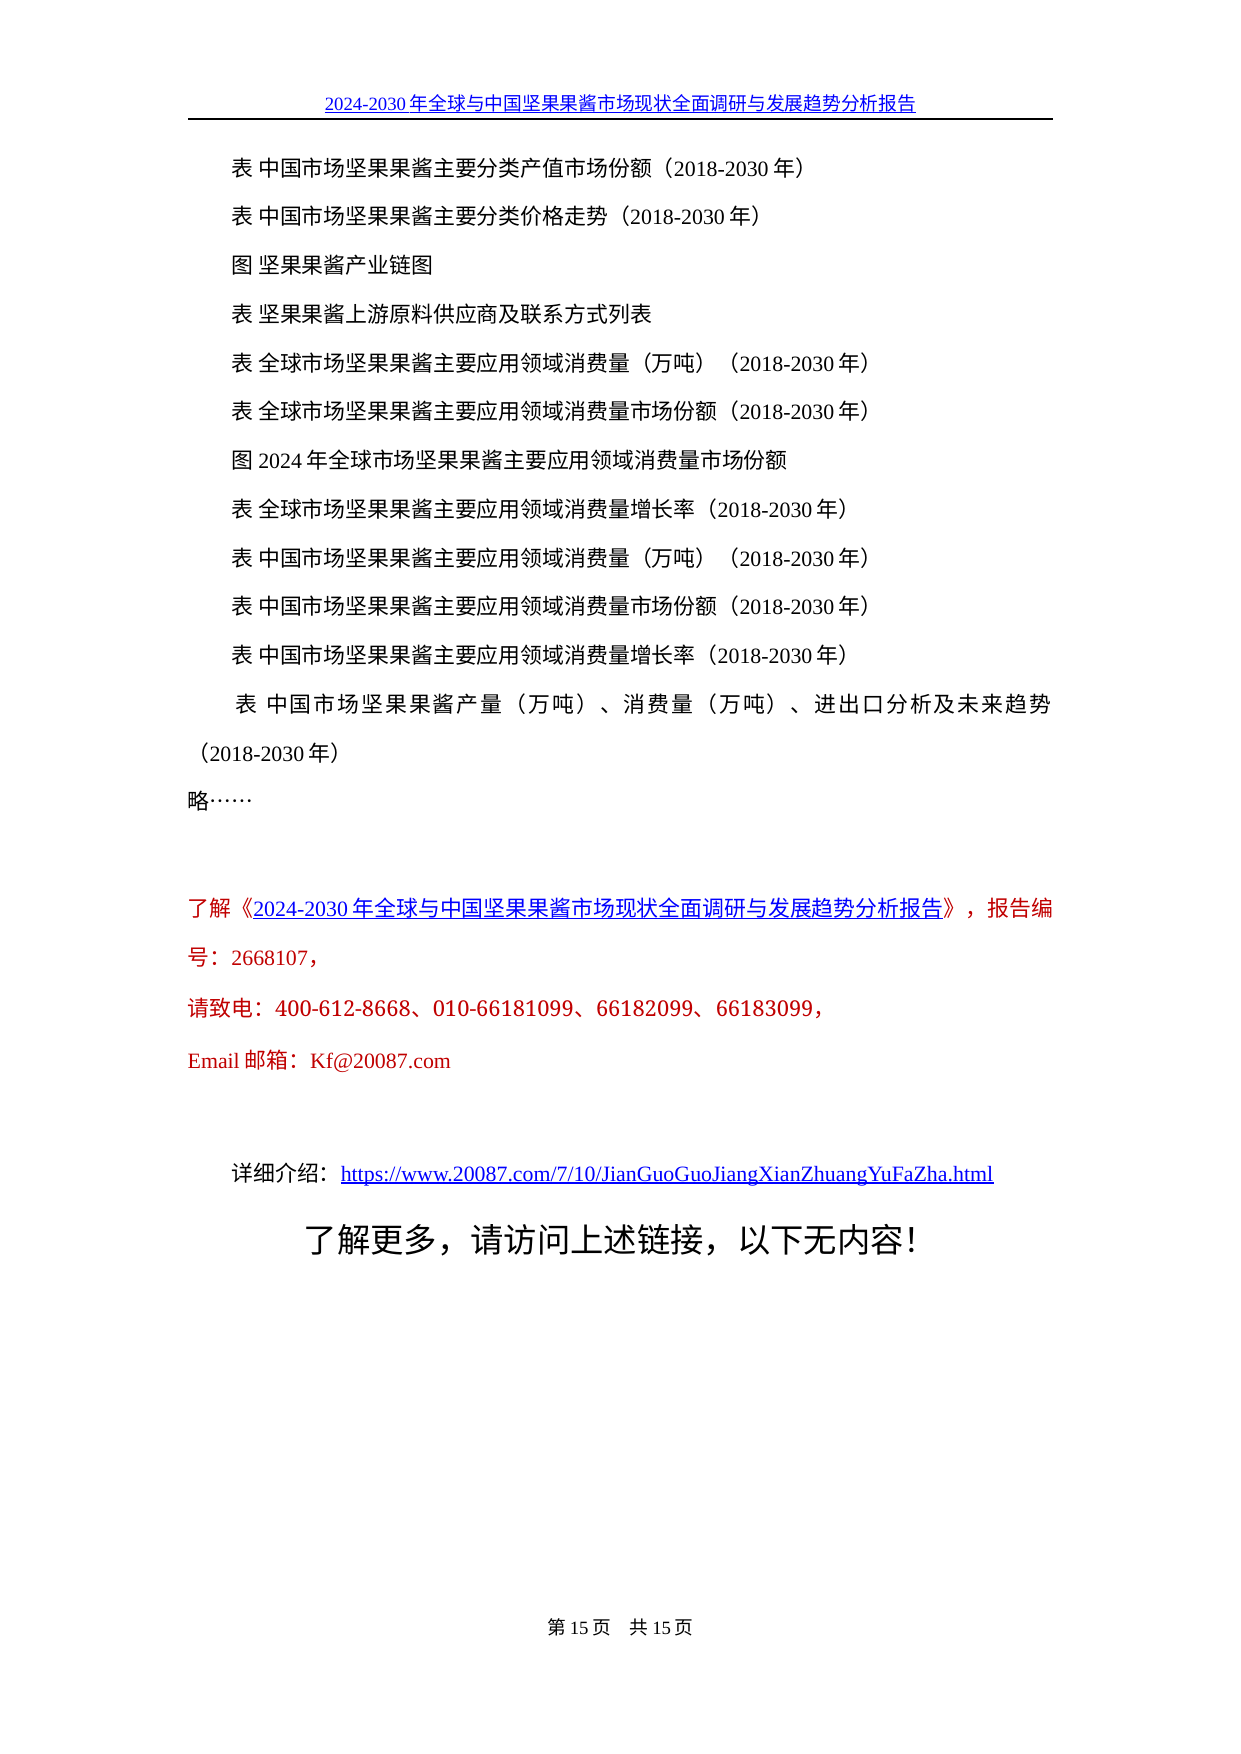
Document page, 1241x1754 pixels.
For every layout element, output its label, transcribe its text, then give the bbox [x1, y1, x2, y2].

text 请致电：400-612-8668、010-66181099、66182099、66183099， [187, 991, 1053, 1023]
text 了解《2024-2030年全球与中国坚果果酱市场现状全面调研与发展趋势分析报告》，报告编号：2668107， [187, 890, 1053, 972]
text Email邮箱：Kf@20087.com [187, 1042, 1053, 1075]
text 详细介绍：https://www.20087.com/7/10/JianGuoGuoJiangXianZhuangYuFaZha.html [187, 1155, 1053, 1188]
title 了解更多，请访问上述链接，以下无内容！ [187, 1205, 1053, 1270]
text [187, 150, 1053, 816]
